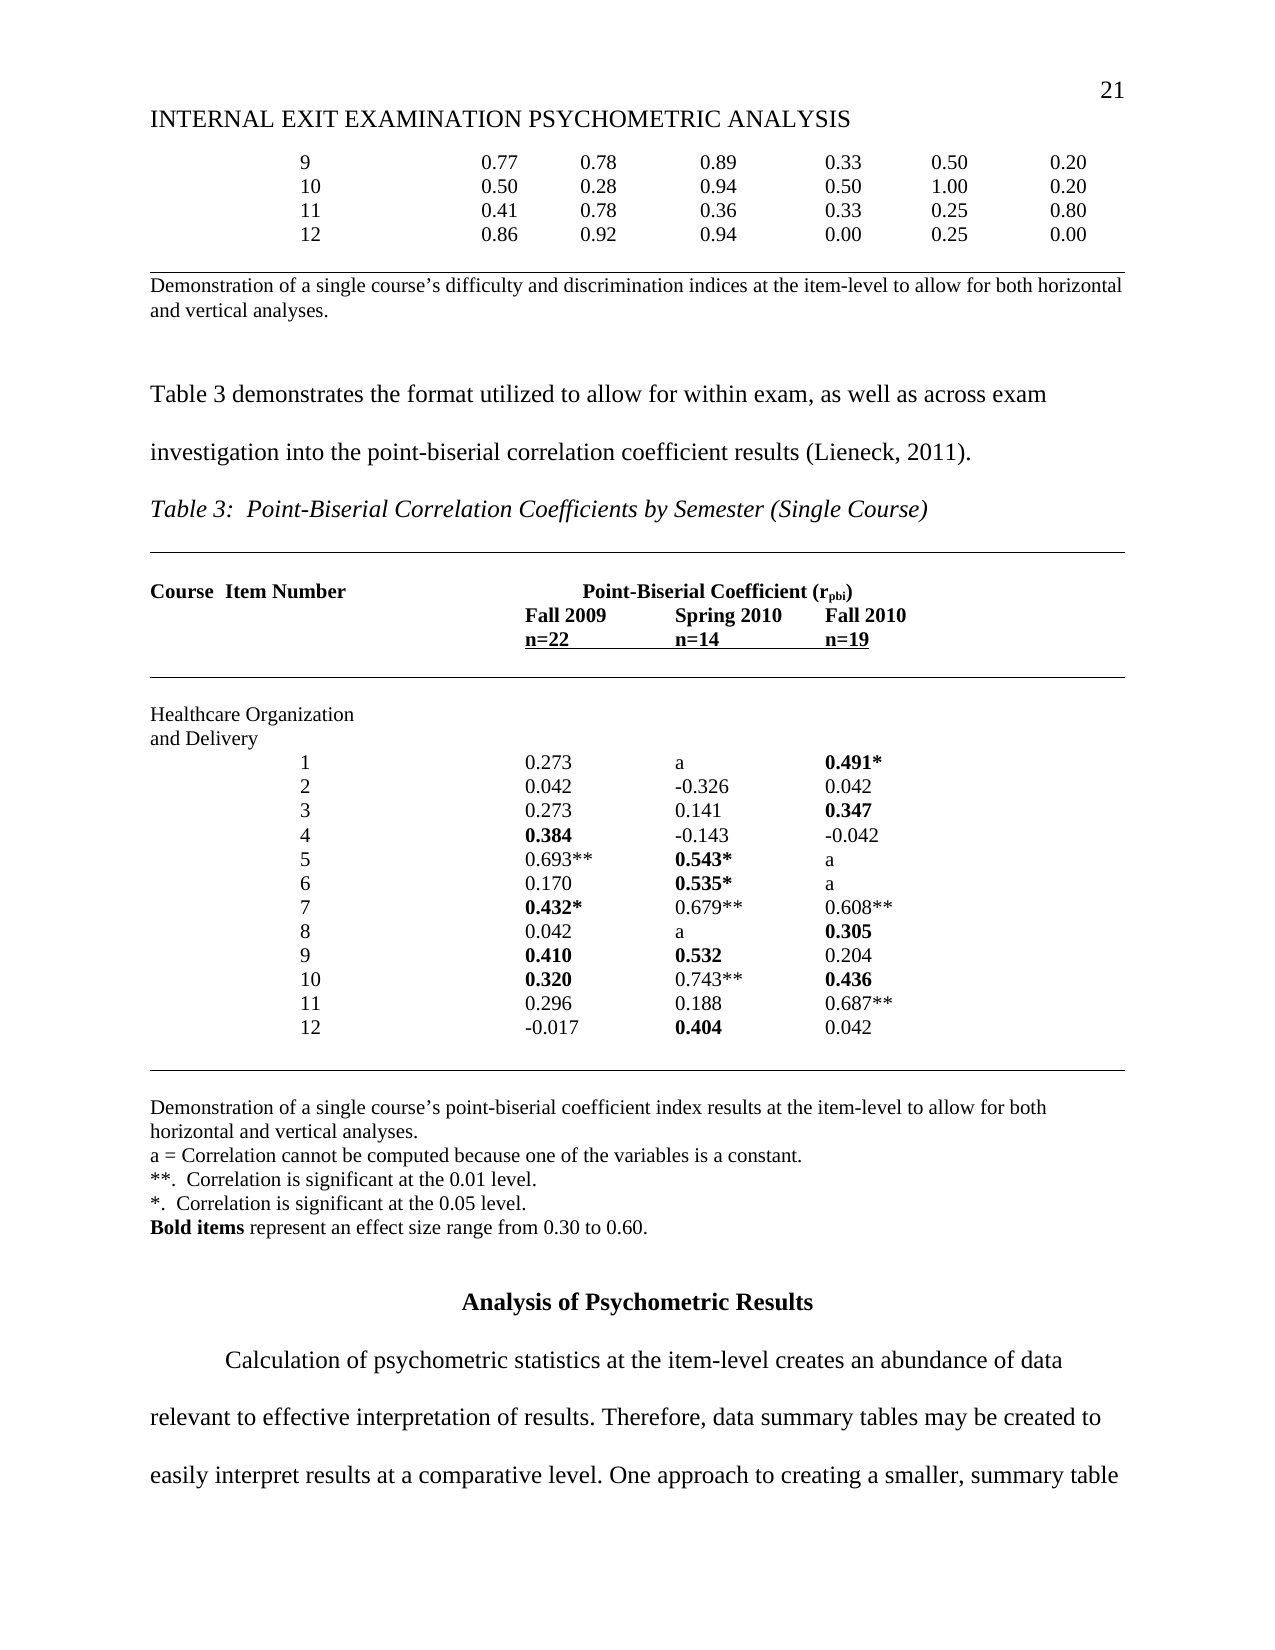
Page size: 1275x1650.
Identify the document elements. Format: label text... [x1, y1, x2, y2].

text 4 0.384 -0.143 -0.042 [150, 822, 1125, 847]
text Demonstration of a single course’s point-biserial coefficient index results at the item-level to allow for both horizontal and vertical analyses. [150, 1095, 1125, 1143]
text *. Correlation is significant at the 0.05 level. [150, 1191, 1125, 1215]
text 7 0.432* 0.679** 0.608** [150, 895, 1125, 919]
text 2 0.042 -0.326 0.042 [150, 774, 1125, 798]
text Analysis of Psychometric Results [150, 1287, 1125, 1316]
text a = Correlation cannot be computed because one of the variables is a constant. [150, 1143, 1125, 1167]
text 8 0.042 a 0.305 [150, 919, 1125, 943]
text 6 0.170 0.535* a [150, 871, 1125, 895]
text 10 0.320 0.743** 0.436 [150, 967, 1125, 991]
text 11 0.41 0.78 0.36 0.33 0.25 0.80 [150, 198, 1125, 222]
text n=22 n=14 n=19 [450, 627, 1125, 651]
text 3 0.273 0.141 0.347 [150, 798, 1125, 822]
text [150, 1345, 1125, 1489]
text Course Item Number Point-Biserial Coefficient (rpbi) [150, 579, 1125, 603]
text 12 0.86 0.92 0.94 0.00 0.25 0.00 [150, 222, 1125, 246]
text **. Correlation is significant at the 0.01 level. [150, 1167, 1125, 1191]
text 5 0.693** 0.543* a [150, 847, 1125, 871]
text 9 0.410 0.532 0.204 [150, 943, 1125, 967]
text 11 0.296 0.188 0.687** [150, 991, 1125, 1015]
text 10 0.50 0.28 0.94 0.50 1.00 0.20 [150, 174, 1125, 198]
text 12 -0.017 0.404 0.042 [150, 1015, 1125, 1039]
text 9 0.77 0.78 0.89 0.33 0.50 0.20 [150, 150, 1125, 174]
text Fall 2009 Spring 2010 Fall 2010 [450, 603, 1125, 627]
text Demonstration of a single course’s difficulty and discrimination indices at the item-level to allow for both horizontal and vertical analyses. [150, 273, 1125, 322]
text Healthcare Organization [150, 702, 1125, 726]
text Bold items represent an effect size range from 0.30 to 0.60. [150, 1215, 1125, 1239]
text Table 3 demonstrates the format utilized to allow for within exam, as well as across exam investigation into the point-biserial correlation coefficient results (Lieneck, 2011). [150, 379, 1125, 465]
text 1 0.273 a 0.491* [150, 750, 1125, 774]
text and Delivery [150, 726, 1125, 750]
text Table 3: Point-Biserial Correlation Coefficients by Semester (Single Course) [150, 494, 1125, 523]
